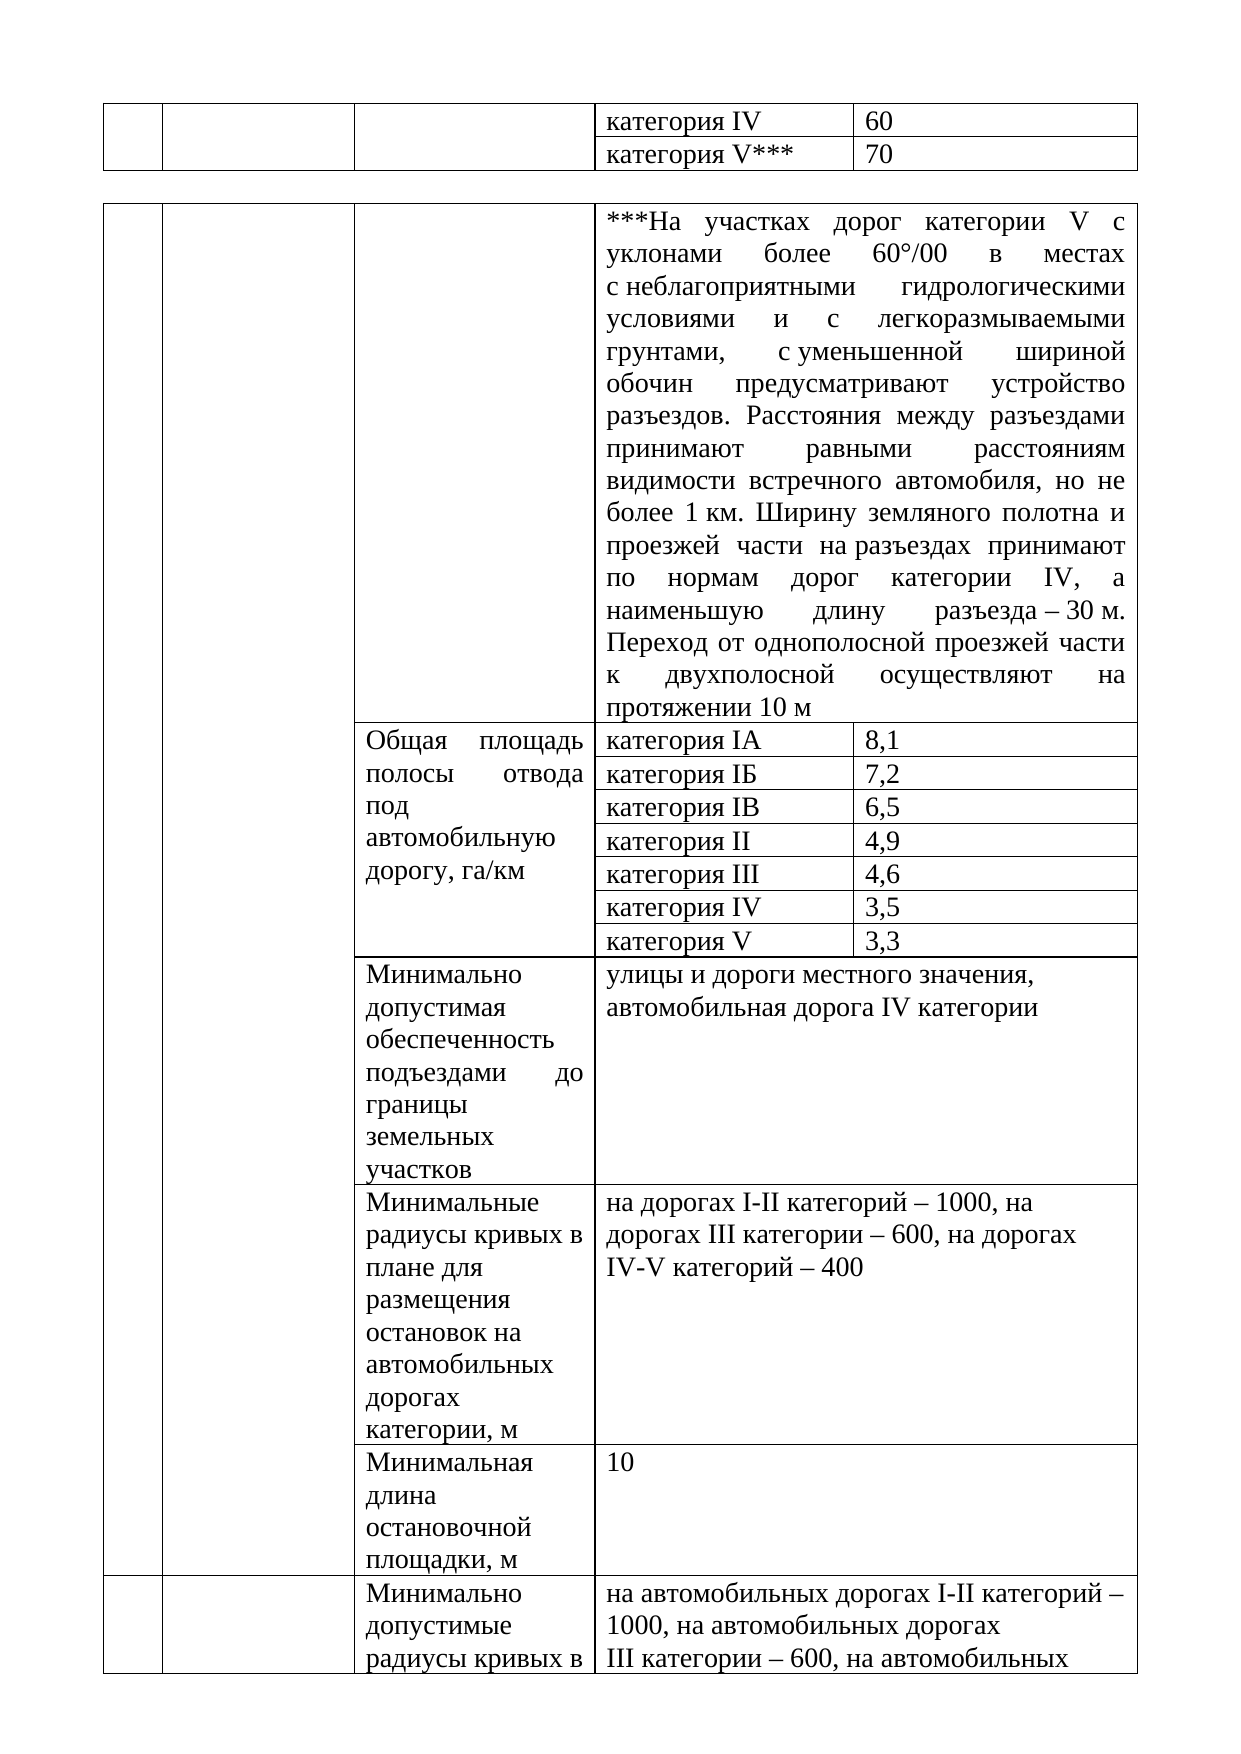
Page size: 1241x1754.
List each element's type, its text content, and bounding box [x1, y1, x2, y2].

table_cell категория II [596, 824, 853, 856]
table_cell 6,5 [854, 790, 1137, 823]
table_cell категория V [596, 924, 853, 956]
table_cell Минимальная длина остановочной площадки, м [355, 1445, 594, 1575]
table_cell Минимальные радиусы кривых в плане для размещения остановок на автомобильных дорогах категории, м [355, 1185, 594, 1444]
table_cell 4,9 [854, 824, 1137, 856]
table_cell категория IБ [596, 757, 853, 789]
table_header ***На участках дорог категории V с уклонами более 60°/00 в местах с неблагоприятными гидрологическими условиями и с легкоразмываемыми грунтами, с уменьшенной шириной обочин предусматривают устройство разъездов. Расстояния между разъездами принимают равными расстояниям видимости встречного автомобиля, но не более 1 км. Ширину земляного полотна и проезжей части на разъездах принимают по нормам дорог категории IV, а наименьшую длину разъезда – 30 м. Переход от однополосной проезжей части к двухполосной осуществляют на протяжении 10 м [596, 204, 1137, 722]
table_cell категория III [596, 857, 853, 889]
table_cell на дорогах I-II категорий – 1000, на дорогах III категории – 600, на дорогах IV-V категорий – 400 [596, 1185, 1137, 1444]
table_cell 3,3 [854, 924, 1137, 956]
table_header [104, 204, 162, 1575]
table_cell категория IА [596, 723, 853, 756]
table_cell категория IВ [596, 790, 853, 823]
table_header [163, 204, 354, 1575]
table_cell улицы и дороги местного значения, автомобильная дорога IV категории [596, 958, 1137, 1184]
table_cell 4,6 [854, 857, 1137, 889]
table_cell категория IV [596, 891, 853, 923]
table_cell 8,1 [854, 723, 1137, 756]
table_cell [163, 1576, 354, 1673]
table_cell 7,2 [854, 757, 1137, 789]
table_cell 10 [596, 1445, 1137, 1575]
table_cell [104, 1576, 162, 1673]
table_cell 60 [854, 104, 1137, 136]
table_cell категория IV [596, 104, 853, 136]
table_cell Минимально допустимая обеспеченность подъездами до границы земельных участков [355, 958, 594, 1184]
table_cell Общая площадь полосы отвода под автомобильную дорогу, га/км [355, 723, 594, 956]
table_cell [355, 1576, 594, 1673]
table_cell 3,5 [854, 891, 1137, 923]
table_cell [596, 1576, 1137, 1673]
table_cell категория V*** [596, 137, 853, 169]
table_cell 70 [854, 137, 1137, 169]
table_header [355, 204, 594, 722]
